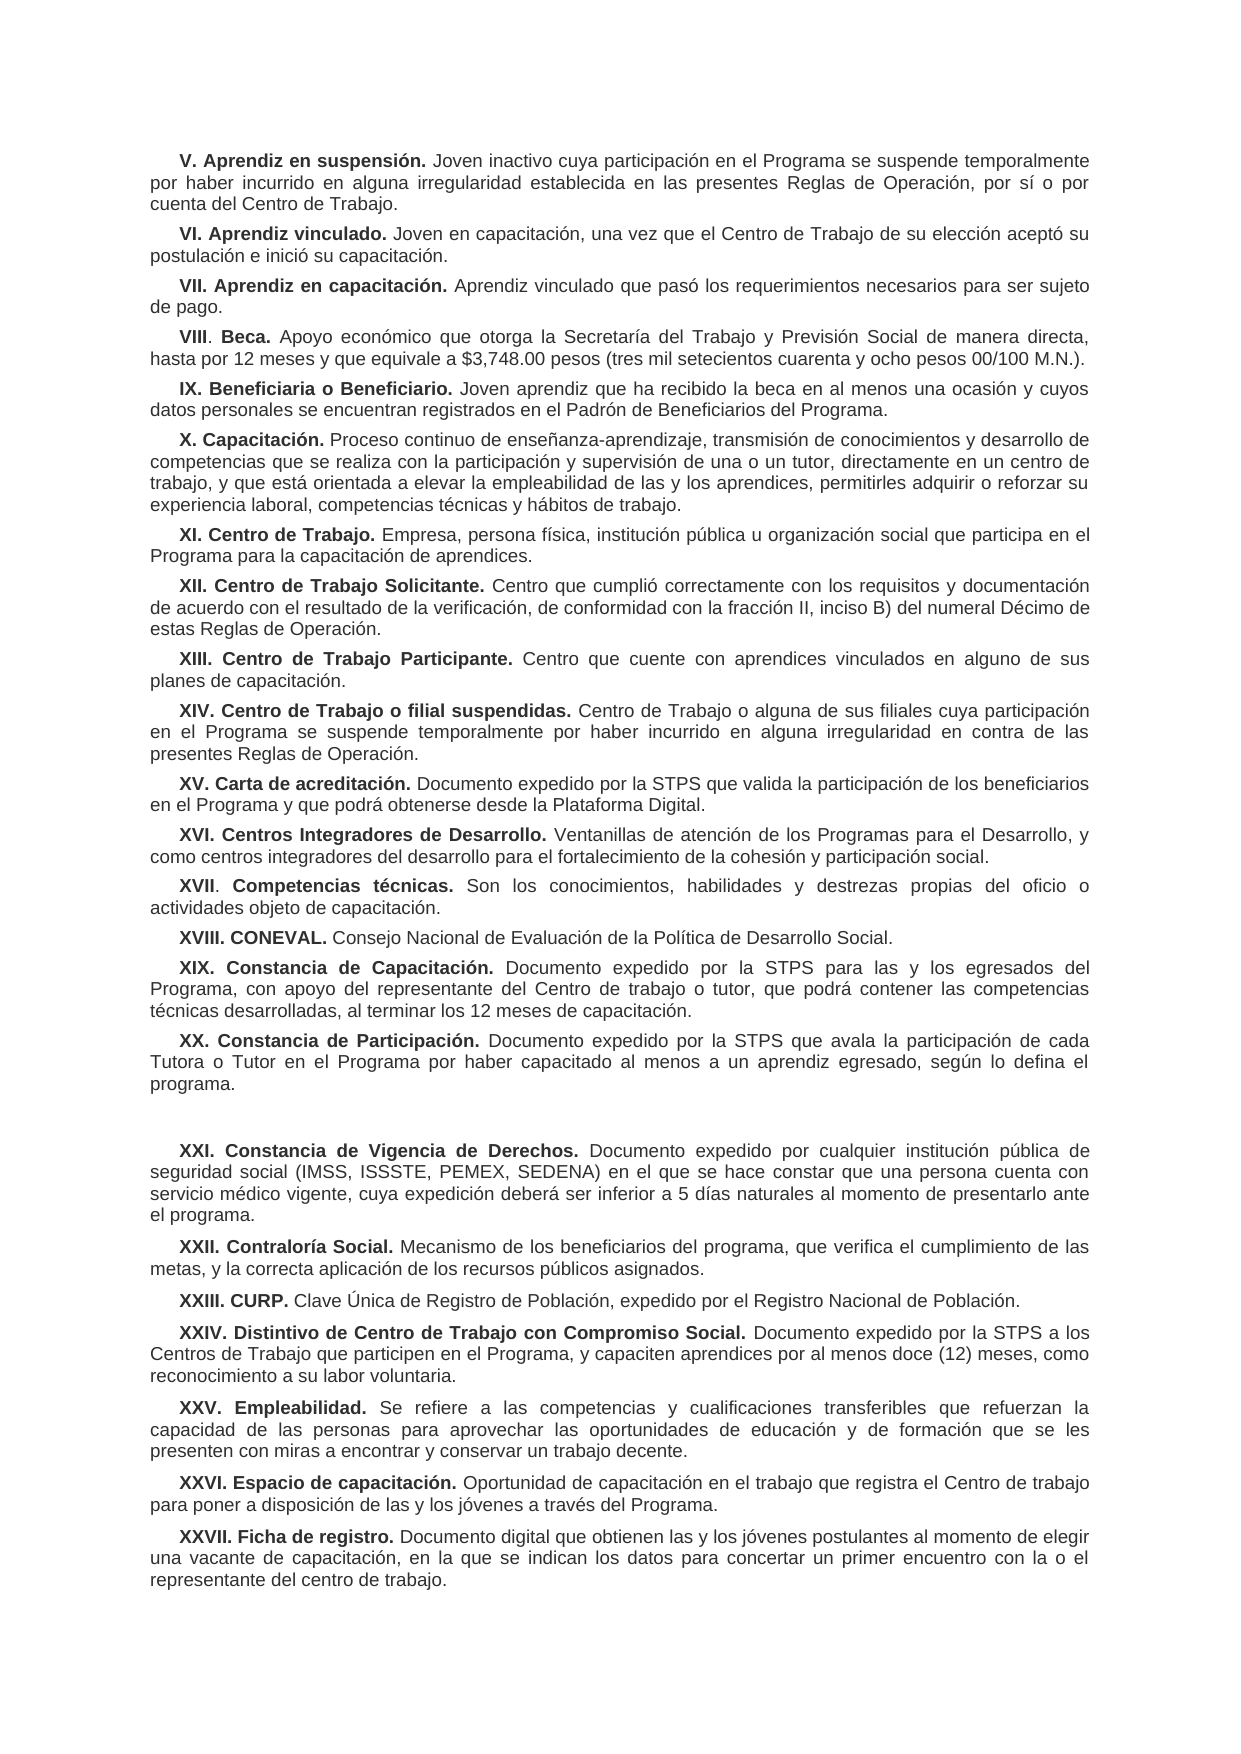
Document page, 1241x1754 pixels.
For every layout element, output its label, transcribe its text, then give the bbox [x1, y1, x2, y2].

text XII. Centro de Trabajo Solicitante. Centro que cumplió correctamente con los requisitos y documentación de acuerdo con el resultado de la verificación, de conformidad con la fracción II, inciso B) del numeral Décimo de estas Reglas de Operación. [150, 575, 1090, 639]
text XV. Carta de acreditación. Documento expedido por la STPS que valida la participación de los beneficiarios en el Programa y que podrá obtenerse desde la Plataforma Digital. [150, 772, 1090, 816]
text XXVII. Ficha de registro. Documento digital que obtienen las y los jóvenes postulantes al momento de elegir una vacante de capacitación, en la que se indican los datos para concertar un primer encuentro con la o el representante del centro de trabajo. [150, 1525, 1090, 1590]
text XXI. Constancia de Vigencia de Derechos. Documento expedido por cualquier institución pública de seguridad social (IMSS, ISSSTE, PEMEX, SEDENA) en el que se hace constar que una persona cuenta con servicio médico vigente, cuya expedición deberá ser inferior a 5 días naturales al momento de presentarlo ante el programa. [150, 1139, 1090, 1226]
text XVI. Centros Integradores de Desarrollo. Ventanillas de atención de los Programas para el Desarrollo, y como centros integradores del desarrollo para el fortalecimiento de la cohesión y participación social. [150, 824, 1090, 867]
text VIII. Beca. Apoyo económico que otorga la Secretaría del Trabajo y Previsión Social de manera directa, hasta por 12 meses y que equivale a $3,748.00 pesos (tres mil setecientos cuarenta y ocho pesos 00/100 M.N.). [150, 326, 1090, 369]
text XIII. Centro de Trabajo Participante. Centro que cuente con aprendices vinculados en alguno de sus planes de capacitación. [150, 648, 1090, 691]
text V. Aprendiz en suspensión. Joven inactivo cuya participación en el Programa se suspende temporalmente por haber incurrido en alguna irregularidad establecida en las presentes Reglas de Operación, por sí o por cuenta del Centro de Trabajo. [150, 150, 1090, 215]
text X. Capacitación. Proceso continuo de enseñanza-aprendizaje, transmisión de conocimientos y desarrollo de competencias que se realiza con la participación y supervisión de una o un tutor, directamente en un centro de trabajo, y que está orientada a elevar la empleabilidad de las y los aprendices, permitirles adquirir o reforzar su experiencia laboral, competencias técnicas y hábitos de trabajo. [150, 429, 1090, 515]
text XIV. Centro de Trabajo o filial suspendidas. Centro de Trabajo o alguna de sus filiales cuya participación en el Programa se suspende temporalmente por haber incurrido en alguna irregularidad en contra de las presentes Reglas de Operación. [150, 699, 1090, 764]
text XIX. Constancia de Capacitación. Documento expedido por la STPS para las y los egresados del Programa, con apoyo del representante del Centro de trabajo o tutor, que podrá contener las competencias técnicas desarrolladas, al terminar los 12 meses de capacitación. [150, 957, 1090, 1021]
text XI. Centro de Trabajo. Empresa, persona física, institución pública u organización social que participa en el Programa para la capacitación de aprendices. [150, 523, 1090, 567]
text VII. Aprendiz en capacitación. Aprendiz vinculado que pasó los requerimientos necesarios para ser sujeto de pago. [150, 274, 1090, 318]
text VI. Aprendiz vinculado. Joven en capacitación, una vez que el Centro de Trabajo de su elección aceptó su postulación e inició su capacitación. [150, 223, 1090, 266]
text XVII. Competencias técnicas. Son los conocimientos, habilidades y destrezas propias del oficio o actividades objeto de capacitación. [150, 875, 1090, 918]
text XXV. Empleabilidad. Se refiere a las competencias y cualificaciones transferibles que refuerzan la capacidad de las personas para aprovechar las oportunidades de educación y de formación que se les presenten con miras a encontrar y conservar un trabajo decente. [150, 1397, 1090, 1461]
text XXVI. Espacio de capacitación. Oportunidad de capacitación en el trabajo que registra el Centro de trabajo para poner a disposición de las y los jóvenes a través del Programa. [150, 1472, 1090, 1515]
text XXIV. Distintivo de Centro de Trabajo con Compromiso Social. Documento expedido por la STPS a los Centros de Trabajo que participen en el Programa, y capaciten aprendices por al menos doce (12) meses, como reconocimiento a su labor voluntaria. [150, 1322, 1090, 1386]
text XVIII. CONEVAL. Consejo Nacional de Evaluación de la Política de Desarrollo Social. [150, 927, 1090, 948]
text IX. Beneficiaria o Beneficiario. Joven aprendiz que ha recibido la beca en al menos una ocasión y cuyos datos personales se encuentran registrados en el Padrón de Beneficiarios del Programa. [150, 377, 1090, 421]
text XXIII. CURP. Clave Única de Registro de Población, expedido por el Registro Nacional de Población. [150, 1290, 1090, 1311]
text XXII. Contraloría Social. Mecanismo de los beneficiarios del programa, que verifica el cumplimiento de las metas, y la correcta aplicación de los recursos públicos asignados. [150, 1236, 1090, 1279]
text XX. Constancia de Participación. Documento expedido por la STPS que avala la participación de cada Tutora o Tutor en el Programa por haber capacitado al menos a un aprendiz egresado, según lo defina el programa. [150, 1030, 1090, 1094]
